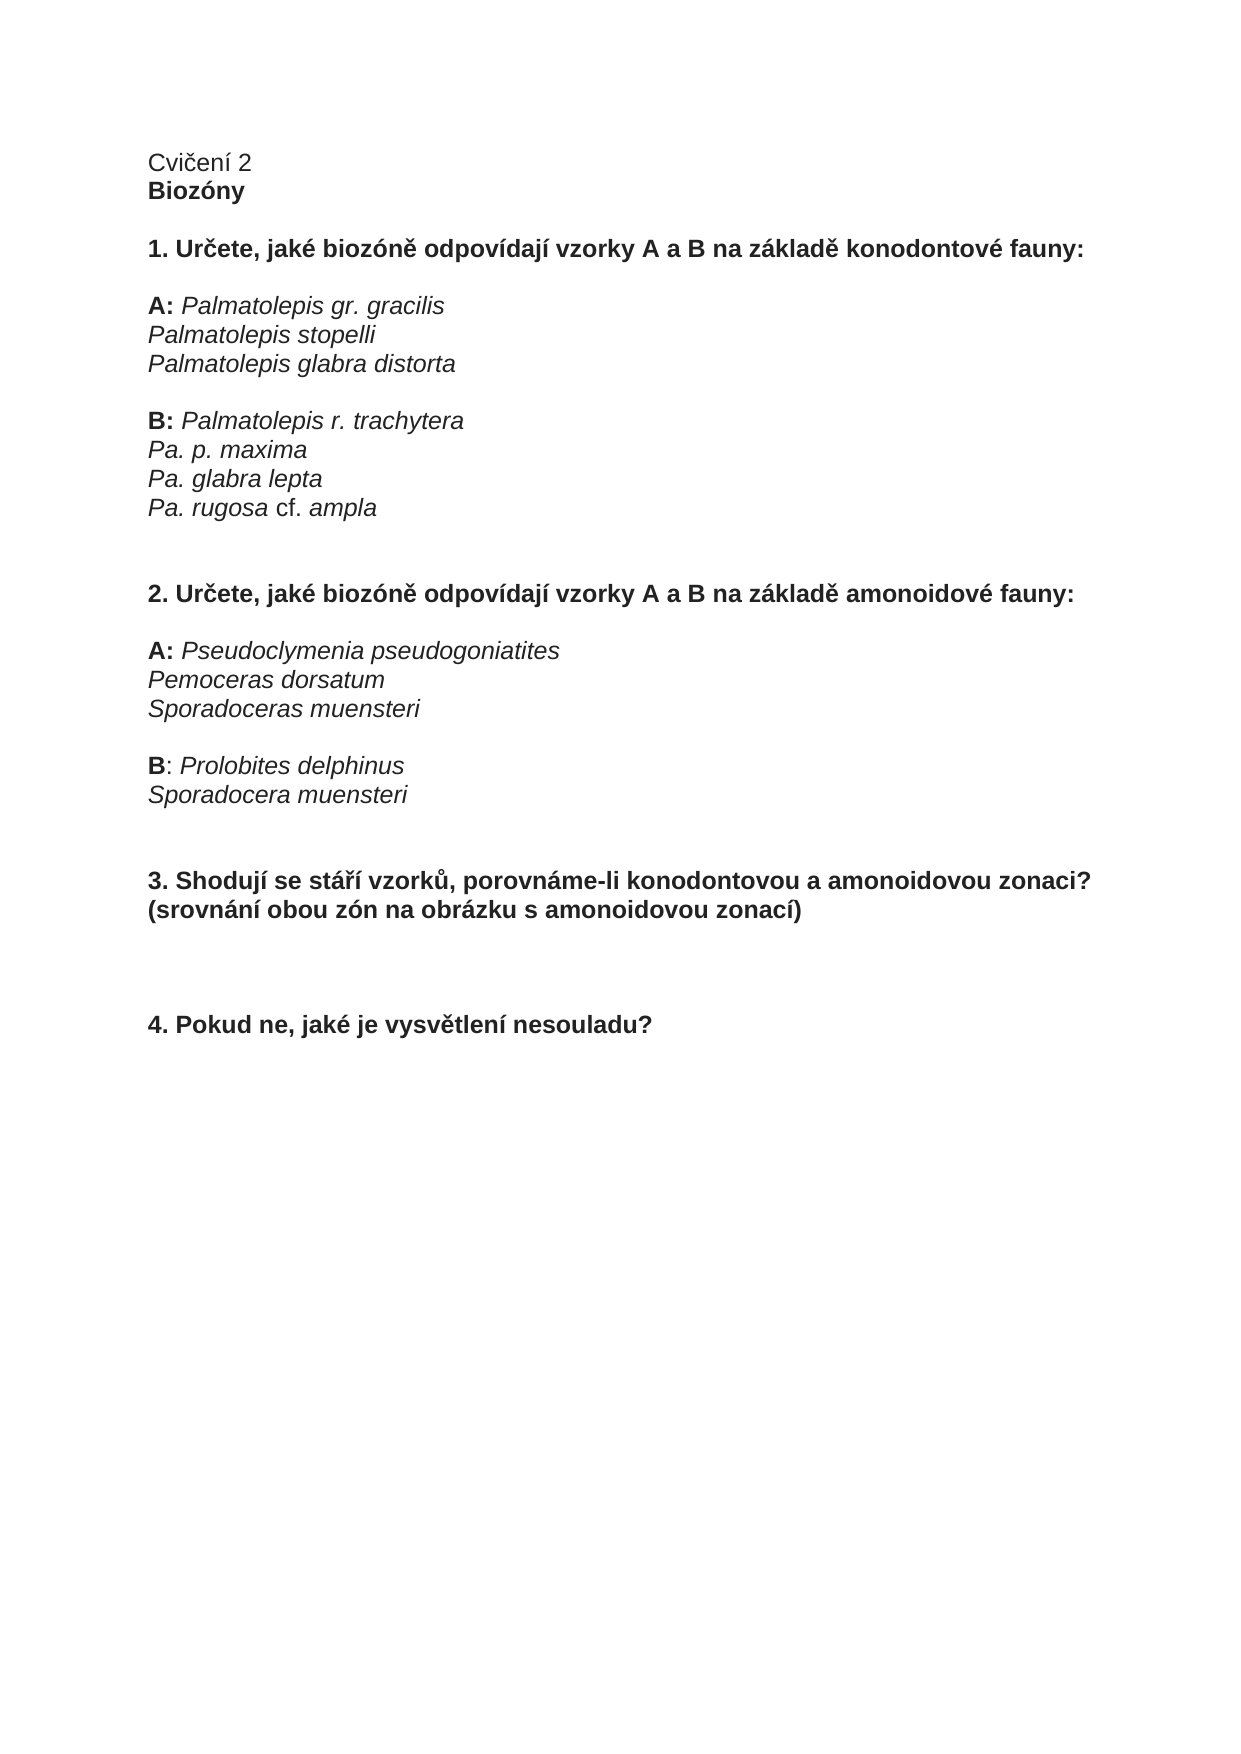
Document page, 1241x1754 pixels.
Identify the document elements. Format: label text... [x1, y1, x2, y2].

text 4. Pokud ne, jaké je vysvětlení nesouladu? [148, 1010, 1093, 1039]
text Palmatolepis glabra distorta [148, 349, 1093, 378]
text Pemoceras dorsatum [148, 665, 1093, 694]
text Cvičení 2 [148, 148, 1093, 176]
text 3. Shodují se stáří vzorků, porovnáme-li konodontovou a amonoidovou zonaci? (srovnání obou zón na obrázku s amonoidovou zonací) [148, 866, 1093, 924]
text 1. Určete, jaké biozóně odpovídají vzorky A a B na základě konodontové fauny: [148, 234, 1093, 263]
text Palmatolepis stopelli [148, 320, 1093, 349]
text Biozóny [148, 176, 1093, 205]
text B: Prolobites delphinus Sporadocera muensteri [148, 751, 1093, 809]
text A: Pseudoclymenia pseudogoniatites [148, 636, 1093, 665]
text 2. Určete, jaké biozóně odpovídají vzorky A a B na základě amonoidové fauny: [148, 579, 1093, 608]
text Sporadoceras muensteri [148, 694, 1093, 723]
text B: Palmatolepis r. trachytera [148, 406, 1093, 435]
text A: Palmatolepis gr. gracilis [148, 291, 1093, 320]
text Pa. p. maxima Pa. glabra lepta Pa. rugosa cf. ampla [148, 435, 1093, 521]
